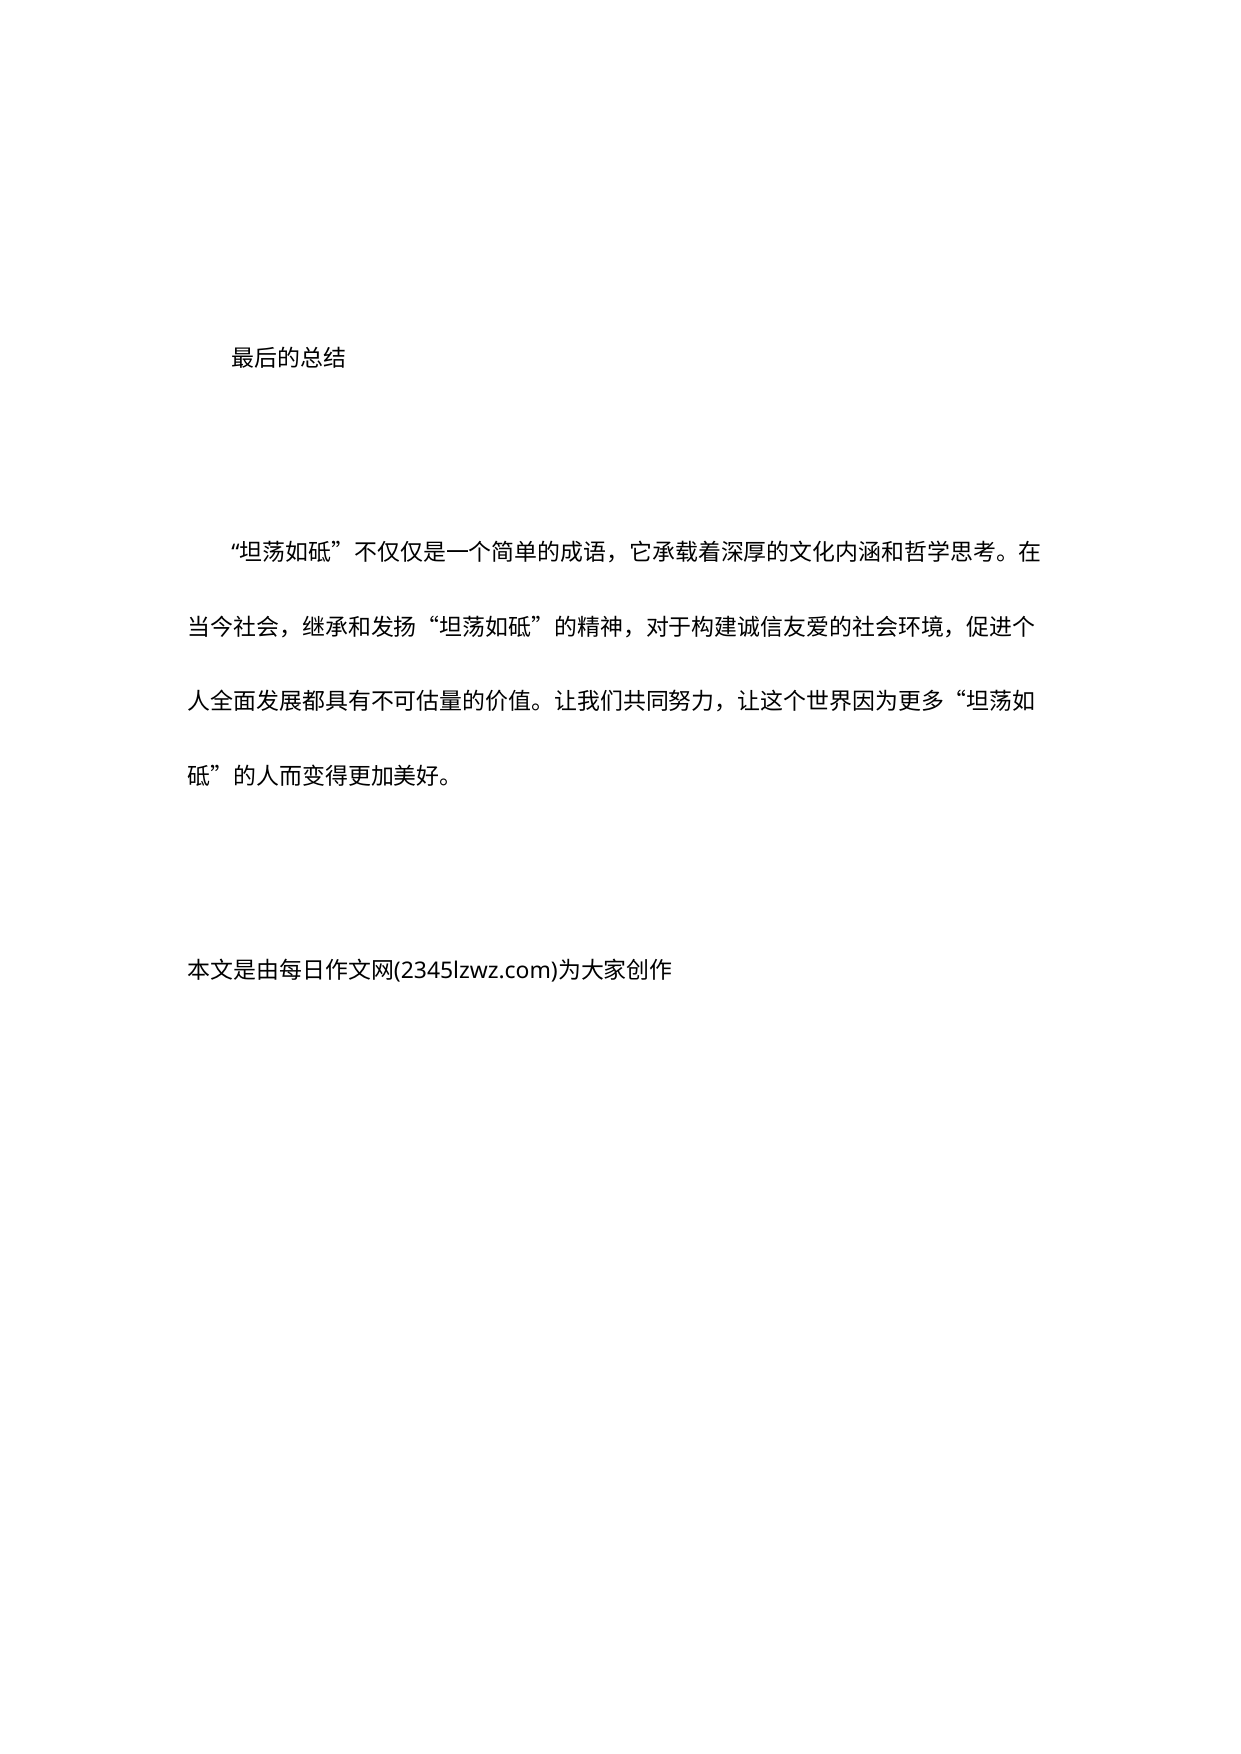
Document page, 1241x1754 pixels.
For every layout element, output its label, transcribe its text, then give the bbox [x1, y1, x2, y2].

text 最后的总结 [187, 323, 1053, 388]
text “坦荡如砥”不仅仅是一个简单的成语，它承载着深厚的文化内涵和哲学思考。在当今社会，继承和发扬“坦荡如砥”的精神，对于构建诚信友爱的社会环境，促进个人全面发展都具有不可估量的价值。让我们共同努力，让这个世界因为更多“坦荡如砥”的人而变得更加美好。 [187, 518, 1053, 807]
text 本文是由每日作文网(2345lzwz.com)为大家创作 [187, 936, 1053, 1001]
